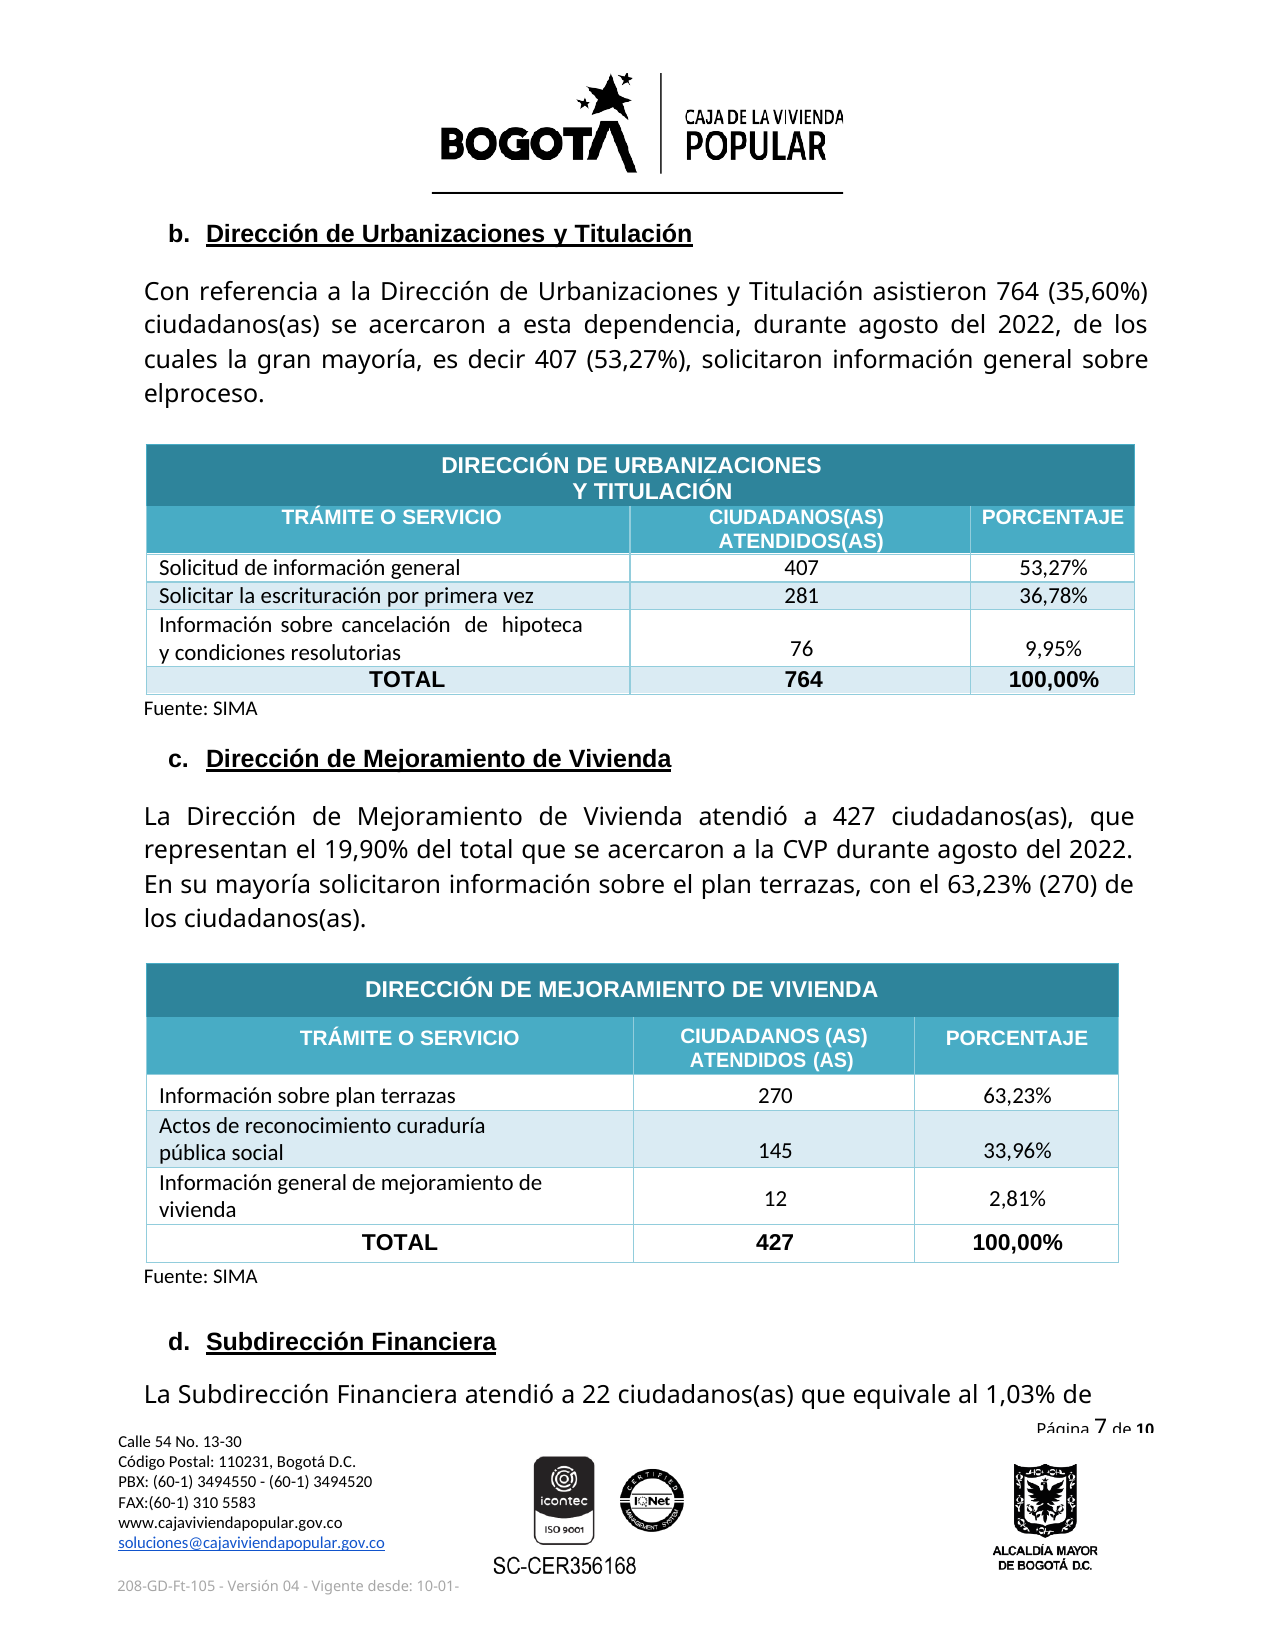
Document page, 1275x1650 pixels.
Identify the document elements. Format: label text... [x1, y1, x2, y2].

table_cell CIUDADANOS (AS) ATENDIDOS (AS) [634, 1017, 914, 1074]
text Con referencia a la Dirección de Urbanizaciones y Titulación asistieron 764 (35,60%) ciudadanos(as) se acercaron a esta dependencia, durante agosto del 2022, de los cuales la gran mayoría, es decir 407 (53,27%), solicitaron información general sobre elproceso. [143, 273, 1149, 409]
table_cell TRÁMITE O SERVICIO [147, 1017, 633, 1074]
table_cell 76 [631, 610, 970, 666]
table_cell 764 [631, 667, 970, 693]
table_cell 100,00% [915, 1225, 1118, 1262]
table_cell 281 [631, 583, 970, 609]
text Fuente: SIMA [143, 1263, 1169, 1289]
table_cell TRÁMITE O SERVICIO [147, 506, 629, 553]
table_header DIRECCIÓN DE MEJORAMIENTO DE VIVIENDA [147, 964, 1118, 1017]
subtitle Dirección de Urbanizaciones y Titulación [168, 219, 1169, 248]
table_cell 407 [631, 555, 970, 581]
table_cell 63,23% [915, 1075, 1118, 1110]
table_cell Solicitar la escrituración por primera vez [147, 583, 629, 609]
subtitle Subdirección Financiera [168, 1327, 1169, 1356]
table_cell 33,96% [915, 1111, 1118, 1167]
table_cell PORCENTAJE [971, 506, 1134, 553]
picture [493, 1456, 684, 1574]
table_cell 2,81% [915, 1168, 1118, 1224]
table_cell Solicitud de información general [147, 555, 629, 581]
table_cell TOTAL [147, 667, 629, 693]
table_header DIRECCIÓN DE URBANIZACIONES Y TITULACIÓN [147, 445, 1134, 506]
table_cell 9,95% [971, 610, 1134, 666]
subtitle Dirección de Mejoramiento de Vivienda [168, 744, 1169, 773]
table_cell Información general de mejoramiento de vivienda [147, 1168, 633, 1224]
table_cell 12 [634, 1168, 914, 1224]
table_cell 100,00% [971, 667, 1134, 693]
table_cell CIUDADANOS(AS) ATENDIDOS(AS) [631, 506, 970, 553]
table_cell Información sobre cancelación de hipoteca y condiciones resolutorias [147, 610, 629, 666]
text La Dirección de Mejoramiento de Vivienda atendió a 427 ciudadanos(as), que representan el 19,90% del total que se acercaron a la CVP durante agosto del 2022. En su mayoría solicitaron información sobre el plan terrazas, con el 63,23% (270) de los ciudadanos(as). [143, 798, 1134, 934]
table_cell 53,27% [971, 555, 1134, 581]
picture [992, 1464, 1098, 1570]
picture [431, 73, 844, 194]
table_cell Actos de reconocimiento curaduría pública social [147, 1111, 633, 1167]
text Fuente: SIMA [143, 695, 1169, 720]
table_cell PORCENTAJE [915, 1017, 1118, 1074]
table_cell TOTAL [147, 1225, 633, 1262]
table_cell 36,78% [971, 583, 1134, 609]
table_cell 145 [634, 1111, 914, 1167]
table_cell 270 [634, 1075, 914, 1110]
table_cell 427 [634, 1225, 914, 1262]
table_cell Información sobre plan terrazas [147, 1075, 633, 1110]
